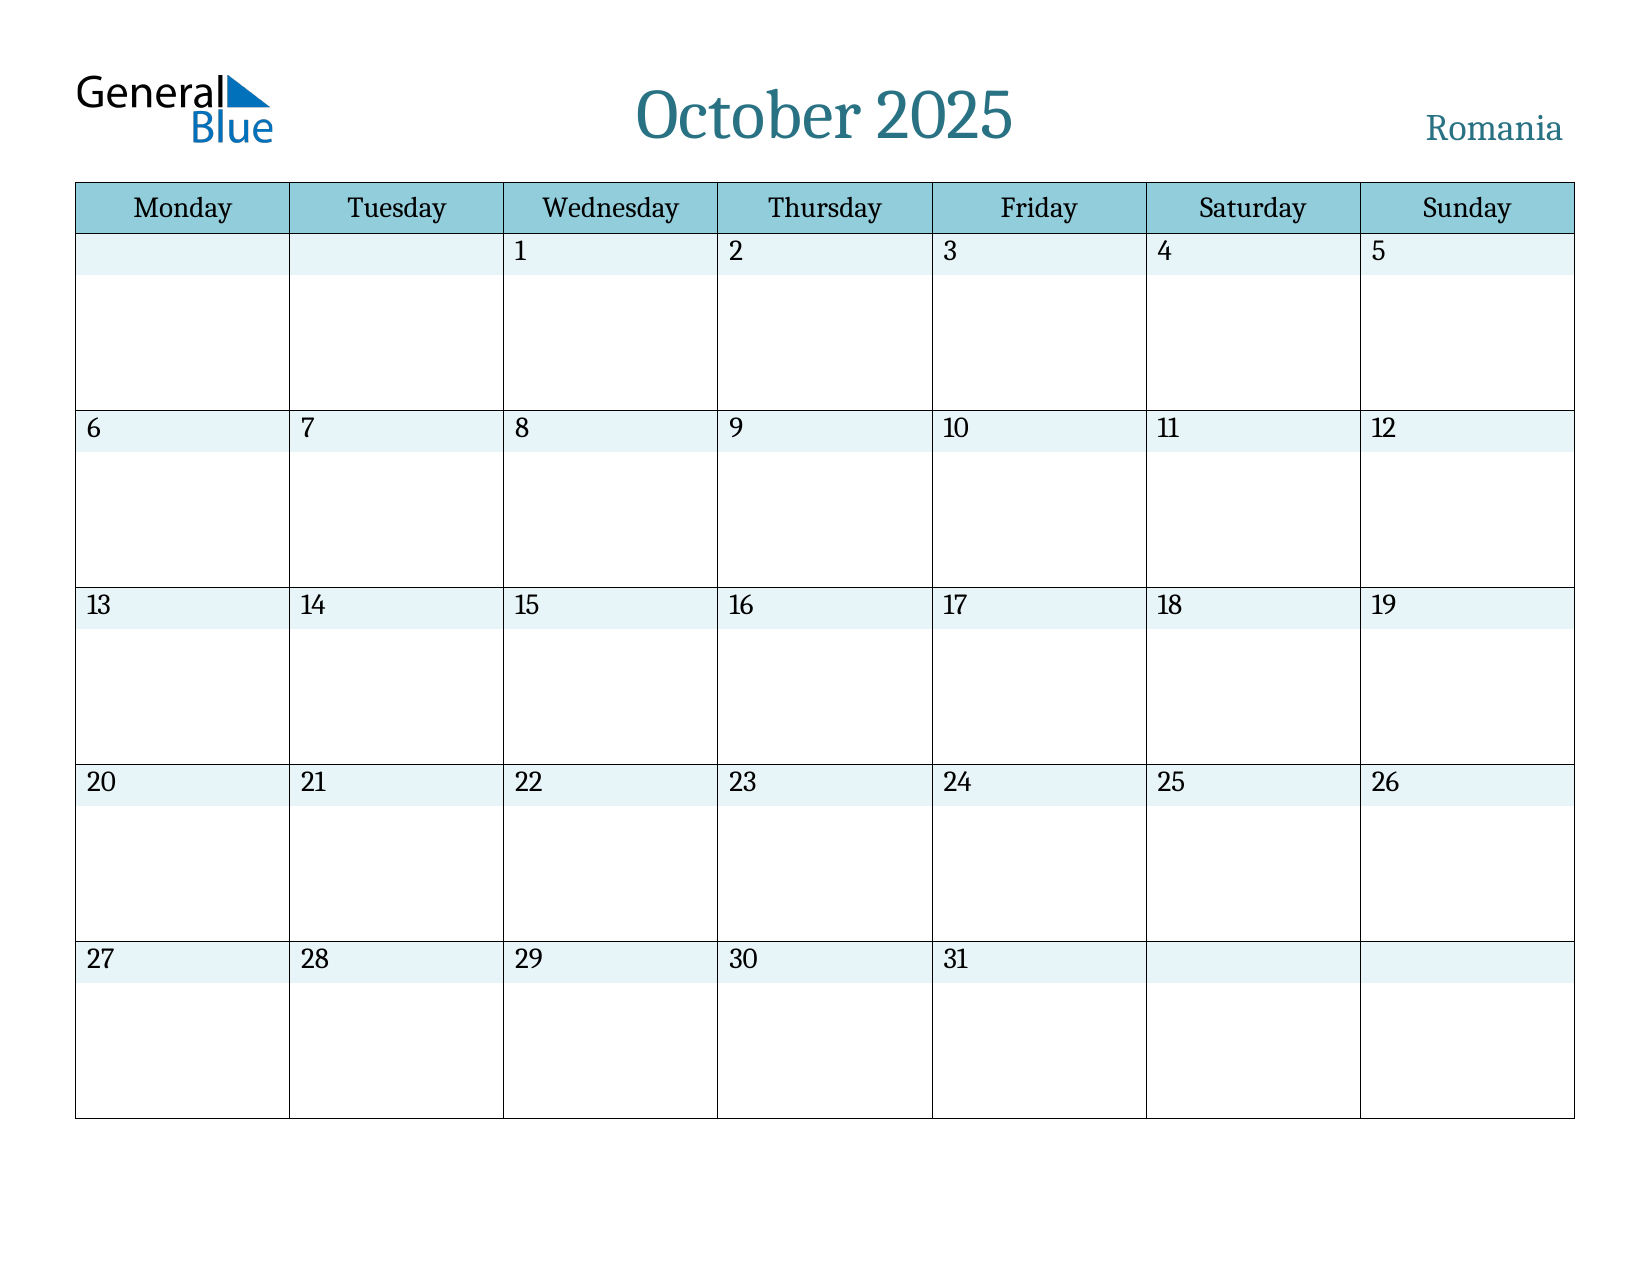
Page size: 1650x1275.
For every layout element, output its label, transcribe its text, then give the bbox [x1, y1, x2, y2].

table_cell 10 [933, 411, 1146, 452]
table_cell Wednesday [504, 183, 717, 233]
table_cell [933, 275, 1146, 410]
table_cell 9 [718, 411, 932, 452]
table_cell 4 [1147, 234, 1360, 275]
table_cell [76, 629, 289, 764]
table_cell [1147, 942, 1360, 983]
table_cell Thursday [718, 183, 932, 233]
table_cell 16 [718, 588, 932, 629]
table_cell [718, 983, 932, 1118]
table_cell [933, 452, 1146, 587]
table_cell [1147, 452, 1360, 587]
table_cell 28 [290, 942, 503, 983]
table_cell [1361, 629, 1574, 764]
table_cell [504, 983, 717, 1118]
table_cell 27 [76, 942, 289, 983]
table_cell [1147, 275, 1360, 410]
table_cell [1147, 629, 1360, 764]
table_cell [1361, 806, 1574, 941]
table_cell 17 [933, 588, 1146, 629]
table_cell [290, 275, 503, 410]
table_cell 24 [933, 765, 1146, 806]
table_cell 11 [1147, 411, 1360, 452]
table_cell 25 [1147, 765, 1360, 806]
table_header Romania [1146, 75, 1574, 182]
table_cell 15 [504, 588, 717, 629]
table_cell [76, 806, 289, 941]
table_cell 23 [718, 765, 932, 806]
picture [77, 75, 273, 143]
table_cell 3 [933, 234, 1146, 275]
table_cell 29 [504, 942, 717, 983]
table_cell Tuesday [290, 183, 503, 233]
table_cell [1147, 806, 1360, 941]
table_cell [1361, 983, 1574, 1118]
table_cell 19 [1361, 588, 1574, 629]
table_cell Monday [76, 183, 289, 233]
table_cell Friday [933, 183, 1146, 233]
table_cell [718, 629, 932, 764]
table_cell 31 [933, 942, 1146, 983]
table_cell [933, 983, 1146, 1118]
table_cell [1147, 983, 1360, 1118]
table_header [76, 75, 503, 182]
table_cell Saturday [1147, 183, 1360, 233]
table_cell 13 [76, 588, 289, 629]
table_cell 21 [290, 765, 503, 806]
table_cell [718, 452, 932, 587]
table_cell [76, 275, 289, 410]
table_cell 8 [504, 411, 717, 452]
table_cell 7 [290, 411, 503, 452]
table_cell [290, 452, 503, 587]
table_cell [504, 629, 717, 764]
table_header October 2025 [504, 75, 1146, 182]
table_cell [290, 234, 503, 275]
table_cell [1361, 452, 1574, 587]
table_cell 20 [76, 765, 289, 806]
table_cell 1 [504, 234, 717, 275]
table_cell [1361, 275, 1574, 410]
table_cell [1361, 942, 1574, 983]
table_cell 2 [718, 234, 932, 275]
table_cell 26 [1361, 765, 1574, 806]
table_cell [290, 806, 503, 941]
table_cell 6 [76, 411, 289, 452]
table_cell [290, 629, 503, 764]
table_cell [933, 806, 1146, 941]
table_cell 18 [1147, 588, 1360, 629]
table_cell [76, 234, 289, 275]
table_cell 30 [718, 942, 932, 983]
table_cell [504, 806, 717, 941]
table_cell [76, 452, 289, 587]
table_cell [504, 452, 717, 587]
table_cell [76, 983, 289, 1118]
table_cell [933, 629, 1146, 764]
table_cell 12 [1361, 411, 1574, 452]
table_cell 5 [1361, 234, 1574, 275]
table_cell 22 [504, 765, 717, 806]
table_cell [290, 983, 503, 1118]
table_cell 14 [290, 588, 503, 629]
table_cell [504, 275, 717, 410]
table_cell [718, 275, 932, 410]
table_cell [718, 806, 932, 941]
table_cell Sunday [1361, 183, 1574, 233]
